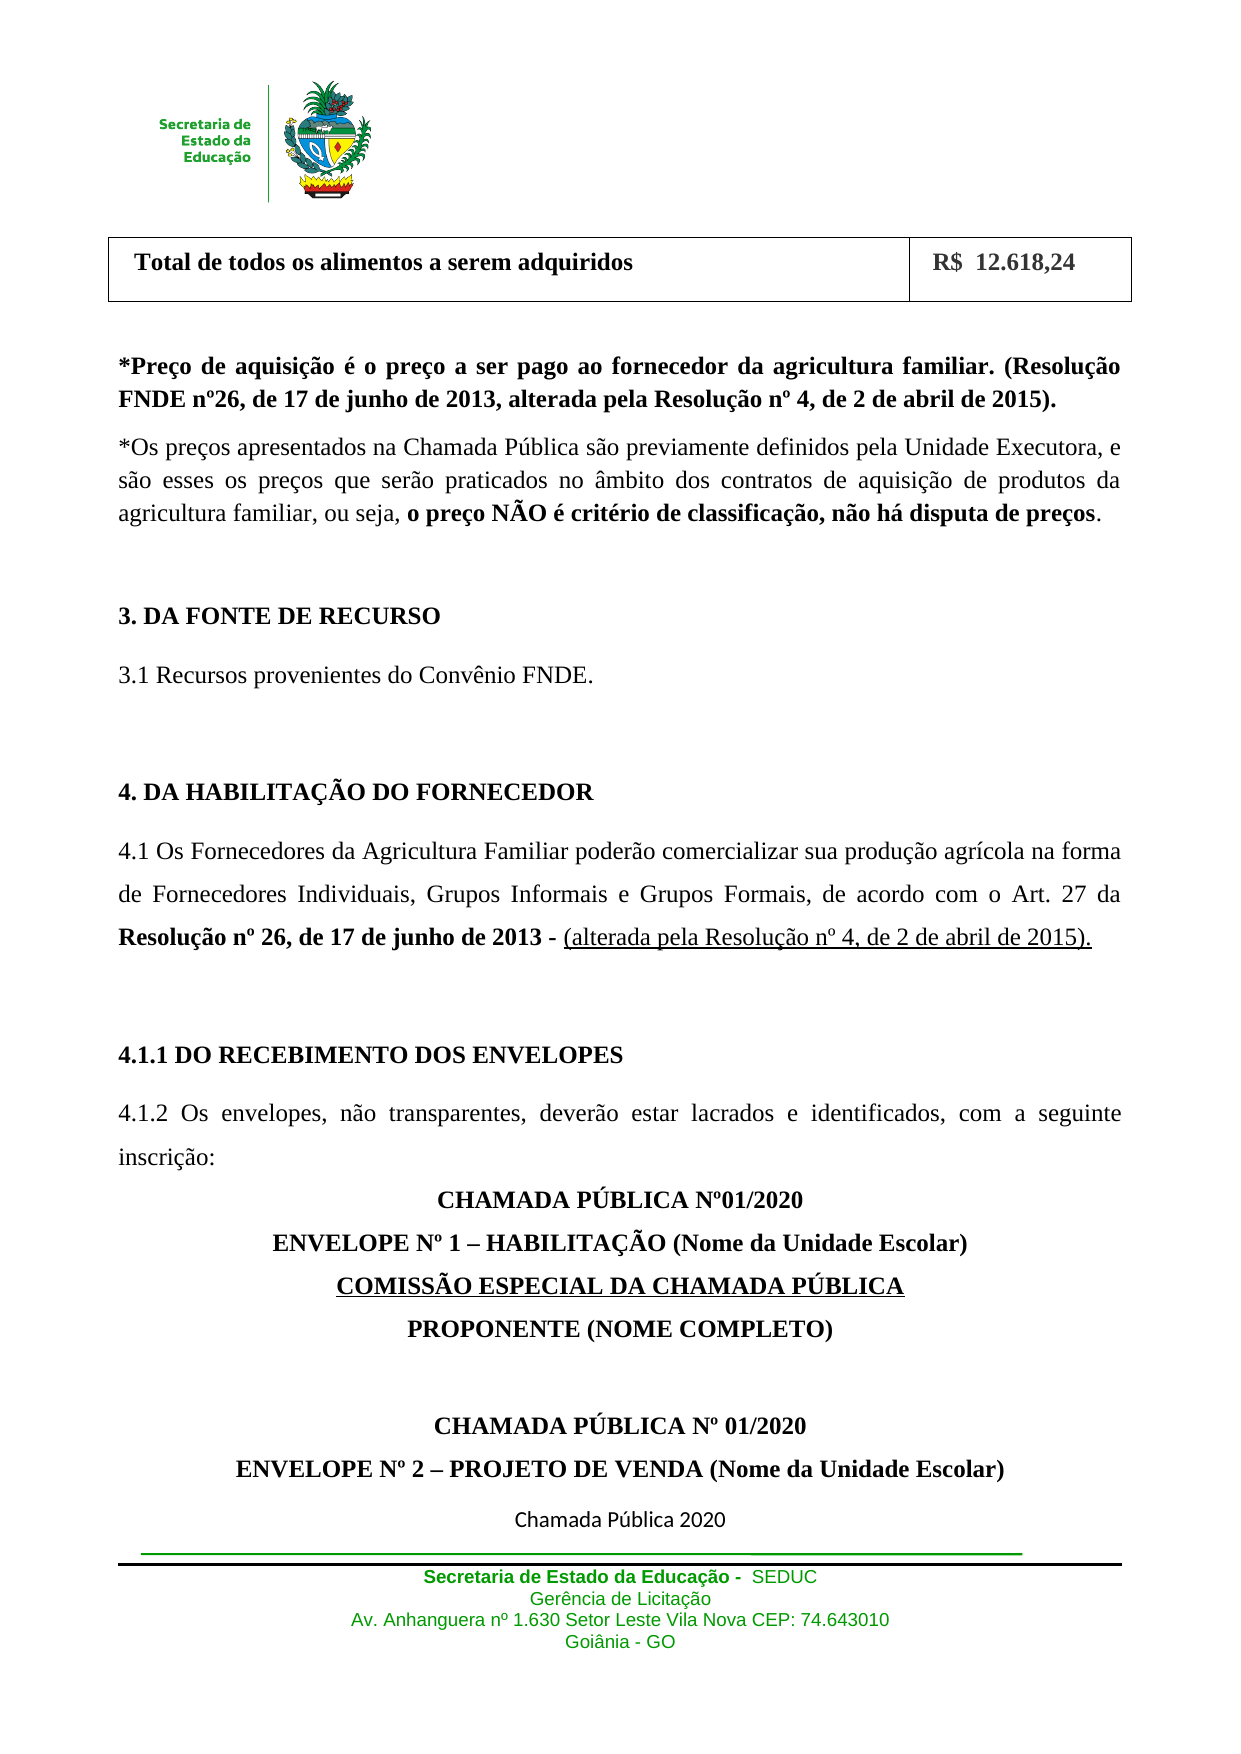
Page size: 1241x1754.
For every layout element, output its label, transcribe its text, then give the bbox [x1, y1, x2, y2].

text COMISSÃO ESPECIAL DA CHAMADA PÚBLICA [118, 1271, 1122, 1300]
text CHAMADA PÚBLICA Nº 01/2020 [118, 1411, 1122, 1440]
text 3.1 Recursos provenientes do Convênio FNDE. [118, 660, 1122, 688]
picture [118, 73, 412, 210]
text CHAMADA PÚBLICA Nº01/2020 [118, 1185, 1122, 1213]
text 4.1 Os Fornecedores da Agricultura Familiar poderão comercializar sua produção agrícola na forma de Fornecedores Individuais, Grupos Informais e Grupos Formais, de acordo com o Art. 27 da Resolução nº 26, de 17 de junho de 2013 - (alterada pela Resolução nº 4, de 2 de abril de 2015). [118, 836, 1122, 951]
text ENVELOPE Nº 2 – PROJETO DE VENDA (Nome da Unidade Escolar) [118, 1454, 1122, 1483]
text 4. DA HABILITAÇÃO DO FORNECEDOR [118, 777, 1122, 806]
table_cell R$ 12.618,24 [910, 238, 1131, 301]
text ENVELOPE Nº 1 – HABILITAÇÃO (Nome da Unidade Escolar) [118, 1228, 1122, 1257]
text 3. DA FONTE DE RECURSO [118, 601, 1122, 630]
text *Preço de aquisição é o preço a ser pago ao fornecedor da agricultura familiar. (Resolução FNDE nº26, de 17 de junho de 2013, alterada pela Resolução nº 4, de 2 de abril de 2015). [118, 351, 1122, 413]
text 4.1.2 Os envelopes, não transparentes, deverão estar lacrados e identificados, com a seguinte inscrição: [118, 1098, 1122, 1170]
text PROPONENTE (NOME COMPLETO) [118, 1314, 1122, 1343]
table_cell Total de todos os alimentos a serem adquiridos [109, 238, 909, 301]
text *Os preços apresentados na Chamada Pública são previamente definidos pela Unidade Executora, e são esses os preços que serão praticados no âmbito dos contratos de aquisição de produtos da agricultura familiar, ou seja, o preço NÃO é critério de classificação, não há disputa de preços. [118, 432, 1122, 527]
text 4.1.1 DO RECEBIMENTO DOS ENVELOPES [118, 1040, 1122, 1068]
